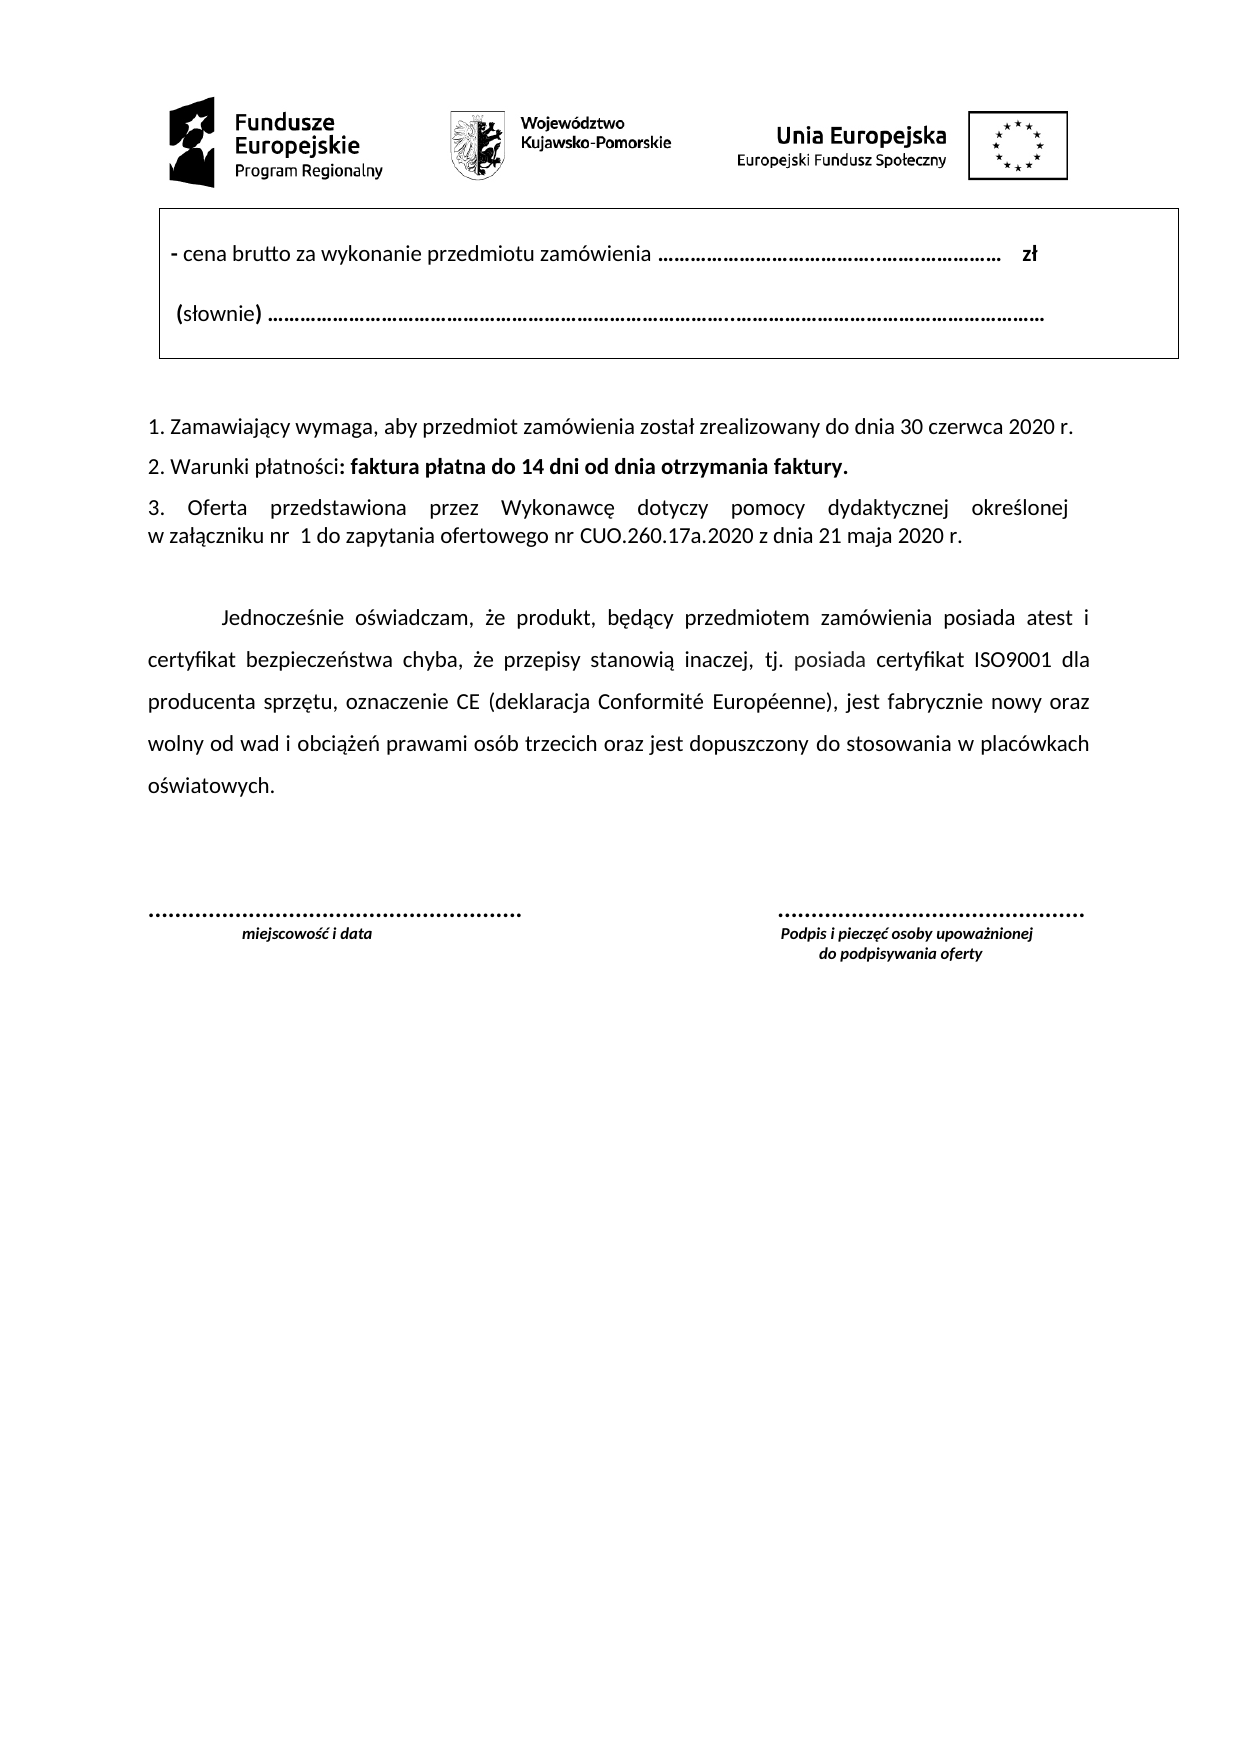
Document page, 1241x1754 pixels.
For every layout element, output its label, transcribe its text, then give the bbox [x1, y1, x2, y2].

text do podpisywania oferty [148, 944, 1090, 964]
text 3. Oferta przedstawiona przez Wykonawcę dotyczy pomocy dydaktycznej określonej w załączniku nr 1 do zapytania ofertowego nr CUO.260.17a.2020 z dnia 21 maja 2020 r. [148, 493, 1093, 549]
text 2. Warunki płatności: faktura płatna do 14 dni od dnia otrzymania faktury. [148, 452, 1093, 480]
picture [147, 73, 1090, 209]
table_header - cena brutto za wykonanie przedmiotu zamówienia …………………………………..…….…………… zł (słownie) …………………………………………………………………………..………………………………………………… [160, 209, 1178, 358]
text Jednocześnie oświadczam, że produkt, będący przedmiotem zamówienia posiada atest i certyfikat bezpieczeństwa chyba, że przepisy stanowią inaczej, tj. posiada certyfikat ISO9001 dla producenta sprzętu, oznaczenie CE (deklaracja Conformité Européenne), jest fabrycznie nowy oraz wolny od wad i obciążeń prawami osób trzecich oraz jest dopuszczony do stosowania w placówkach oświatowych. [148, 603, 1090, 799]
text 1. Zamawiający wymaga, aby przedmiot zamówienia został zrealizowany do dnia 30 czerwca 2020 r. [148, 412, 1093, 440]
text miejscowość i data Podpis i pieczęć osoby upoważnionej [148, 923, 1090, 944]
text ........................................................ .............................................. [148, 893, 1090, 923]
